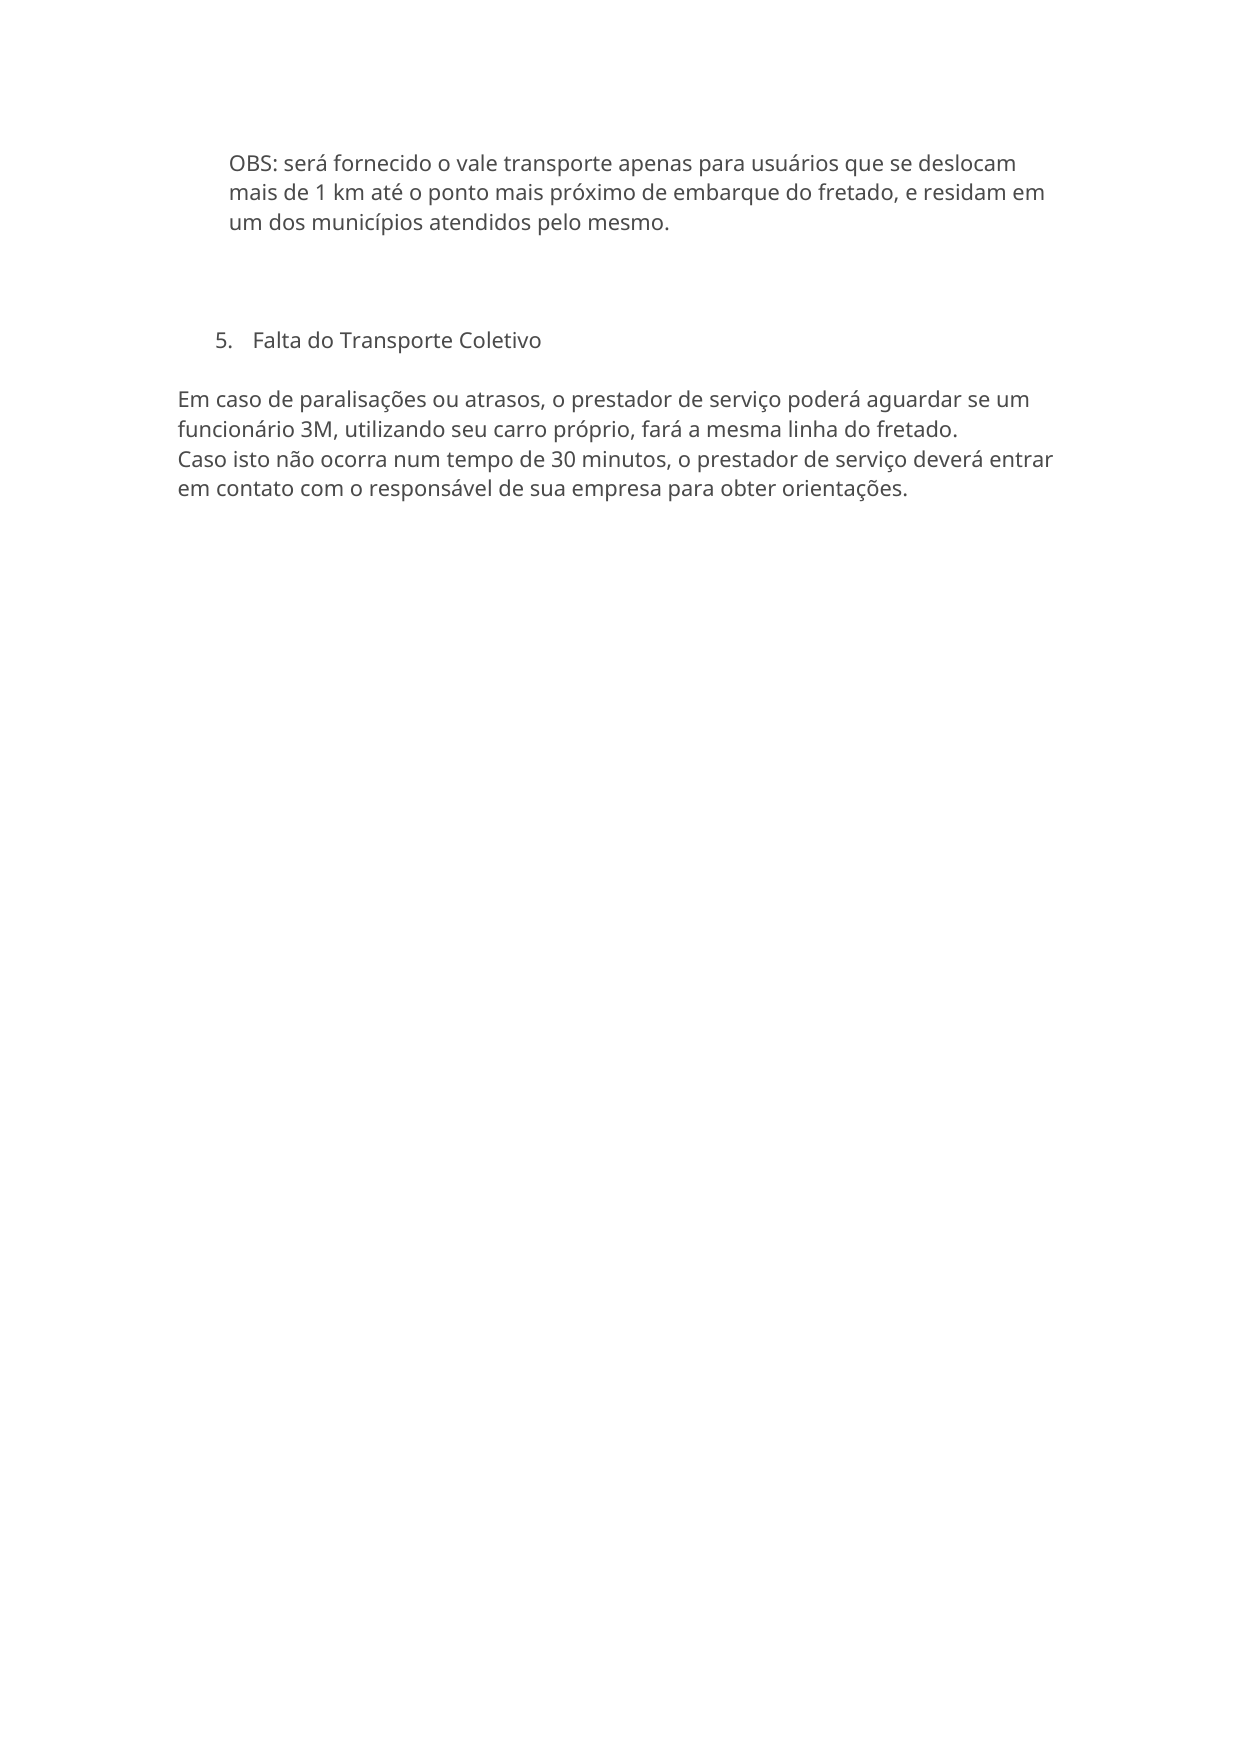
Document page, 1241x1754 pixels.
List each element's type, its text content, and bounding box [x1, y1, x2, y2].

text Em caso de paralisações ou atrasos, o prestador de serviço poderá aguardar se um funcionário 3M, utilizando seu carro próprio, fará a mesma linha do fretado. [177, 384, 1063, 444]
text OBS: será fornecido o vale transporte apenas para usuários que se deslocam mais de 1 km até o ponto mais próximo de embarque do fretado, e residam em um dos municípios atendidos pelo mesmo. [229, 148, 1063, 237]
text Caso isto não ocorra num tempo de 30 minutos, o prestador de serviço deverá entrar em contato com o responsável de sua empresa para obter orientações. [177, 444, 1063, 503]
list Falta do Transporte Coletivo [215, 325, 1063, 355]
